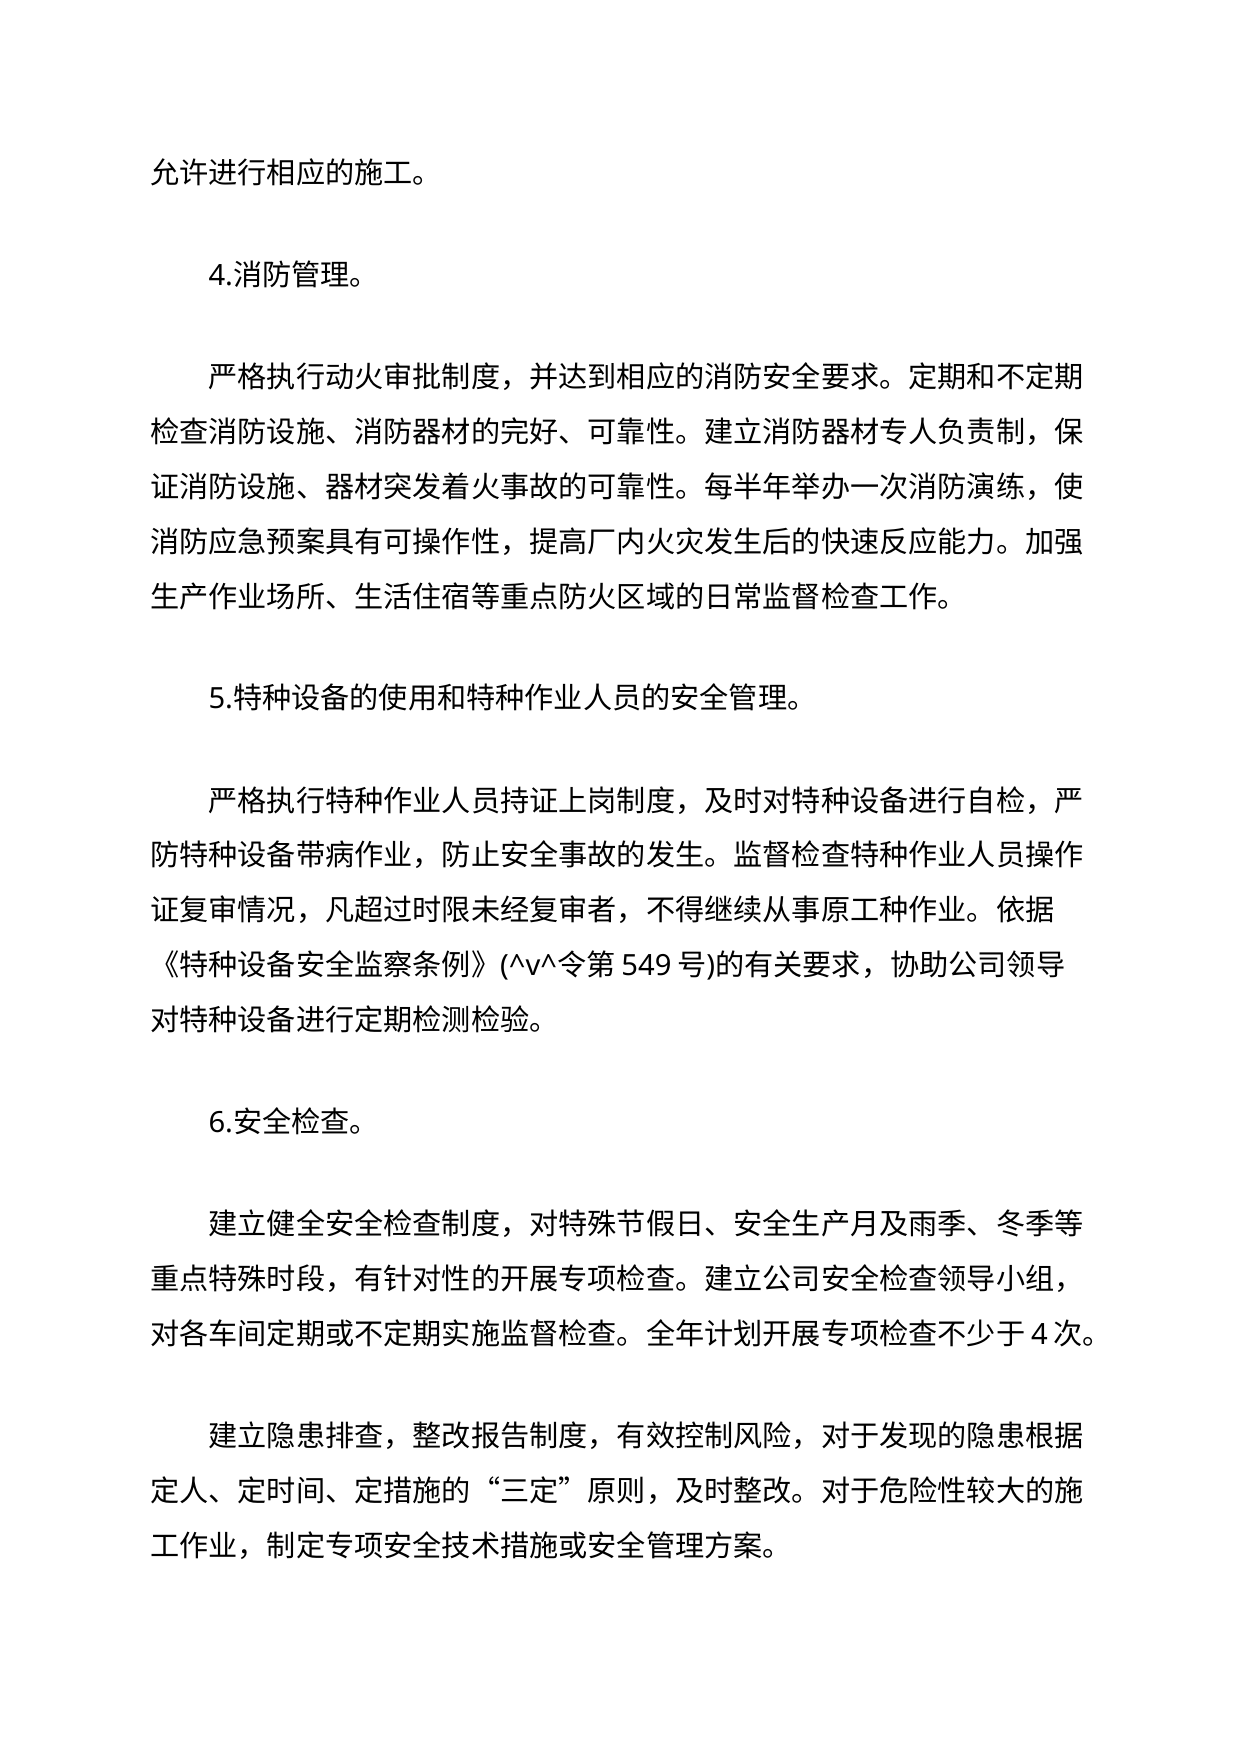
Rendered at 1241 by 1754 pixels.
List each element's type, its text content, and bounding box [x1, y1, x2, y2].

text 建立隐患排查，整改报告制度，有效控制风险，对于发现的隐患根据定人、定时间、定措施的“三定”原则，及时整改。对于危险性较大的施工作业，制定专项安全技术措施或安全管理方案。 [150, 1412, 1090, 1564]
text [150, 150, 1090, 192]
text 4.消防管理。 [150, 252, 1090, 294]
text 建立健全安全检查制度，对特殊节假日、安全生产月及雨季、冬季等重点特殊时段，有针对性的开展专项检查。建立公司安全检查领导小组，对各车间定期或不定期实施监督检查。全年计划开展专项检查不少于4次。 [150, 1201, 1090, 1353]
text 严格执行动火审批制度，并达到相应的消防安全要求。定期和不定期检查消防设施、消防器材的完好、可靠性。建立消防器材专人负责制，保证消防设施、器材突发着火事故的可靠性。每半年举办一次消防演练，使消防应急预案具有可操作性，提高厂内火灾发生后的快速反应能力。加强生产作业场所、生活住宿等重点防火区域的日常监督检查工作。 [150, 354, 1090, 616]
text 严格执行特种作业人员持证上岗制度，及时对特种设备进行自检，严防特种设备带病作业，防止安全事故的发生。监督检查特种作业人员操作证复审情况，凡超过时限未经复审者，不得继续从事原工种作业。依据《特种设备安全监察条例》(^v^令第549号)的有关要求，协助公司领导对特种设备进行定期检测检验。 [150, 777, 1090, 1039]
text 6.安全检查。 [150, 1098, 1090, 1141]
text 5.特种设备的使用和特种作业人员的安全管理。 [150, 675, 1090, 717]
